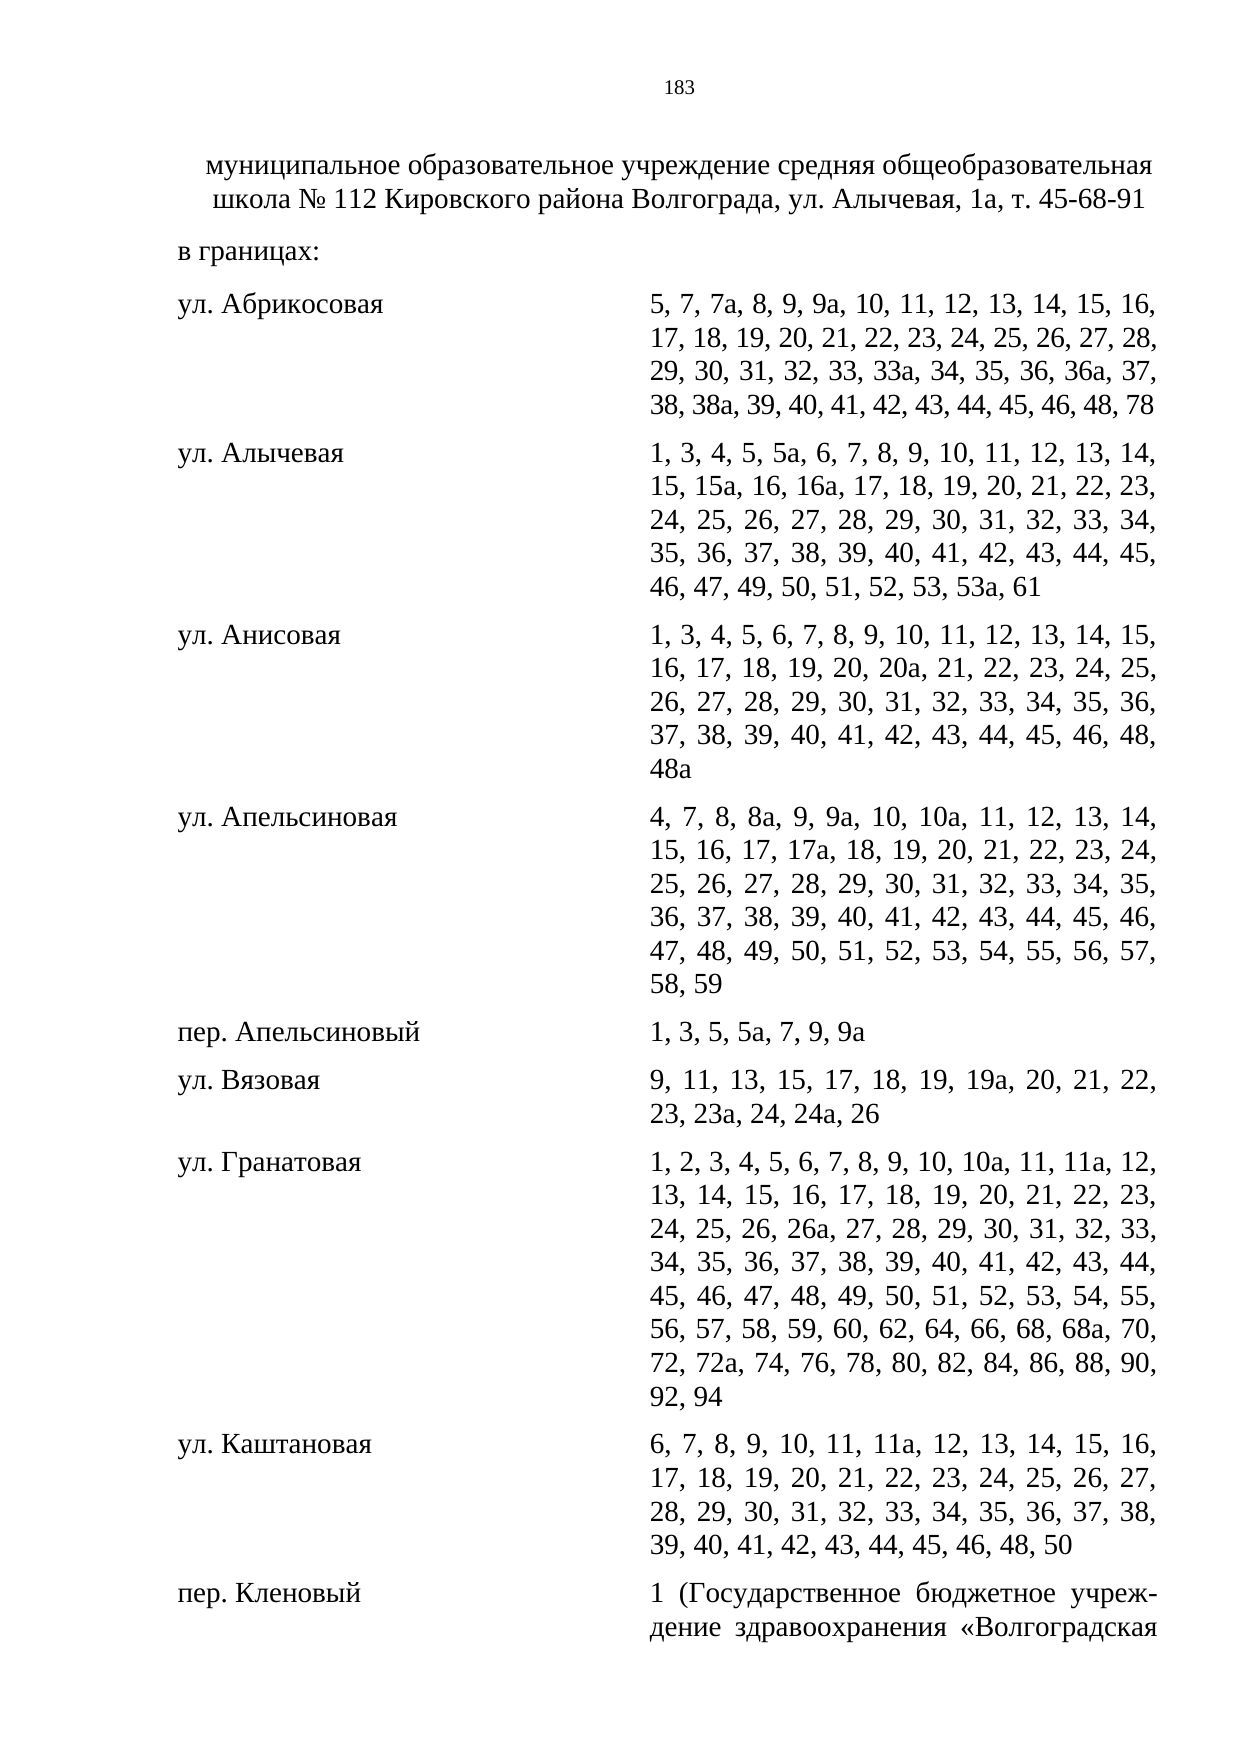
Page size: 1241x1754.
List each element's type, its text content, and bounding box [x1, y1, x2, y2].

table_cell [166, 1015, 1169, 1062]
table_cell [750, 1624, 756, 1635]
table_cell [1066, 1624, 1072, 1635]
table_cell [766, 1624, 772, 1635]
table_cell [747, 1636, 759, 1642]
text в границах: [177, 233, 1181, 267]
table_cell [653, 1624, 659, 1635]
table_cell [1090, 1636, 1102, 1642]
text муниципальное образовательное учреждение средняя общеобразовательная школа № 112 Кировского района Волгограда, ул. Алычевая, 1а, т. 45-68-91 [177, 147, 1181, 214]
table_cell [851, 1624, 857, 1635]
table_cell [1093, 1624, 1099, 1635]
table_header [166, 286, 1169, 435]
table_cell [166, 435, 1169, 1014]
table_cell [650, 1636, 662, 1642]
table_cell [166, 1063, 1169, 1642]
